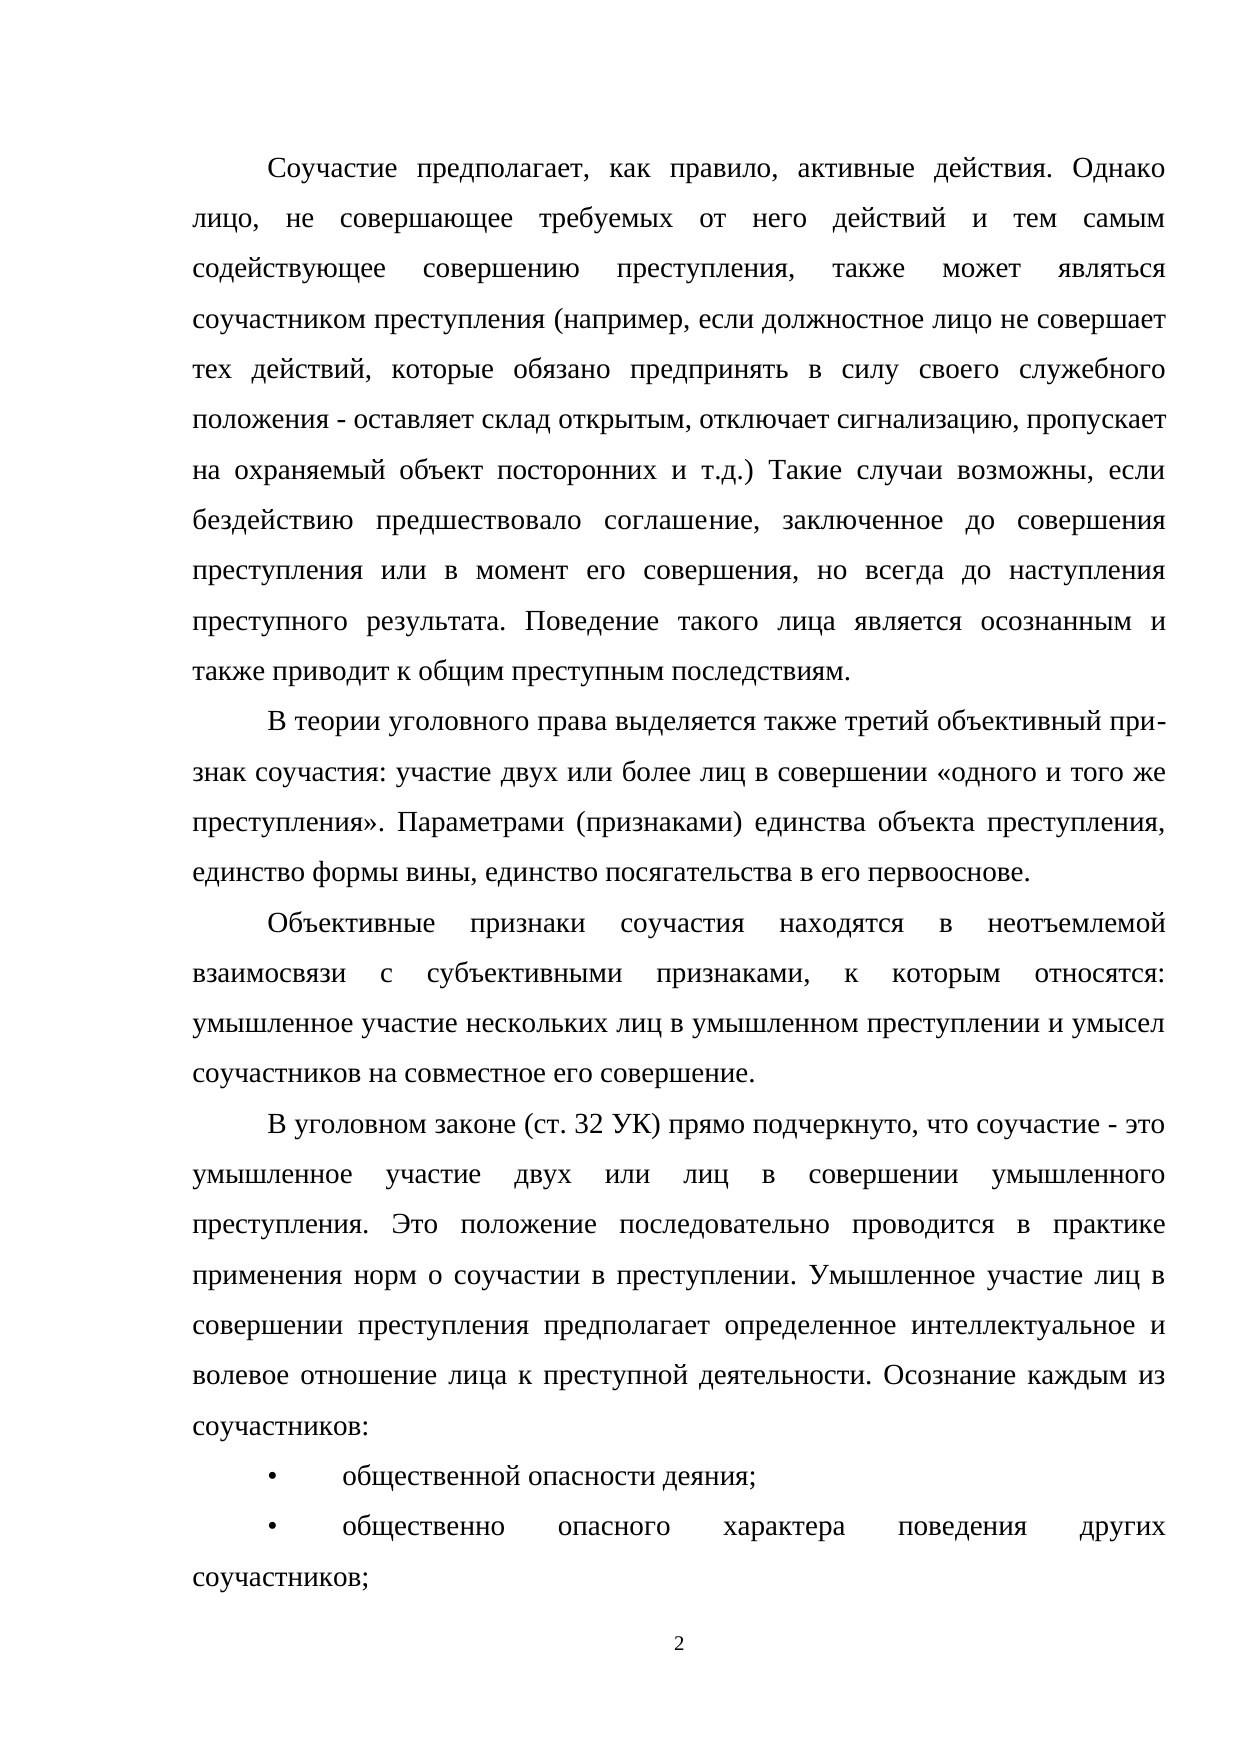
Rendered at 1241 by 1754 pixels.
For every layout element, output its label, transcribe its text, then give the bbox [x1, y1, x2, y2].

list общественно опасного характера поведения других соучастников; [192, 1508, 1166, 1592]
text В теории уголовного права выделяется также третий объективный признак соучастия: участие двух или более лиц в совершении «одного и того же преступления». Параметрами (признаками) единства объекта преступления, единство формы вины, единство посягательства в его первооснове. [192, 703, 1166, 888]
text Соучастие предполагает, как правило, активные действия. Однако лицо, не совершающее требуемых от него действий и тем самым содействующее совершению преступления, также может являться соучастником преступления (например, если должностное лицо не совершает тех действий, которые обязано предпринять в силу своего служебного положения - оставляет склад открытым, отключает сигнализацию, пропускает на охраняемый объект посторонних и т.д.) Такие случаи возможны, если бездействию предшествовало соглашение, заключенное до совершения преступления или в момент его совершения, но всегда до наступления преступного результата. Поведение такого лица является осознанным и также приводит к общим преступным последствиям. [192, 150, 1166, 687]
list общественной опасности деяния; [192, 1458, 1166, 1492]
text В уголовном законе (ст. 32 УК) прямо подчеркнуто, что соучастие - это умышленное участие двух или лиц в совершении умышленного преступления. Это положение последовательно проводится в практике применения норм о соучастии в преступлении. Умышленное участие лиц в совершении преступления предполагает определенное интеллектуальное и волевое отношение лица к преступной деятельности. Осознание каждым из соучастников: [192, 1106, 1166, 1441]
text Объективные признаки соучастия находятся в неотъемлемой взаимосвязи с субъективными признаками, к которым относятся: умышленное участие нескольких лиц в умышленном преступлении и умысел соучастников на совместное его совершение. [192, 905, 1166, 1089]
